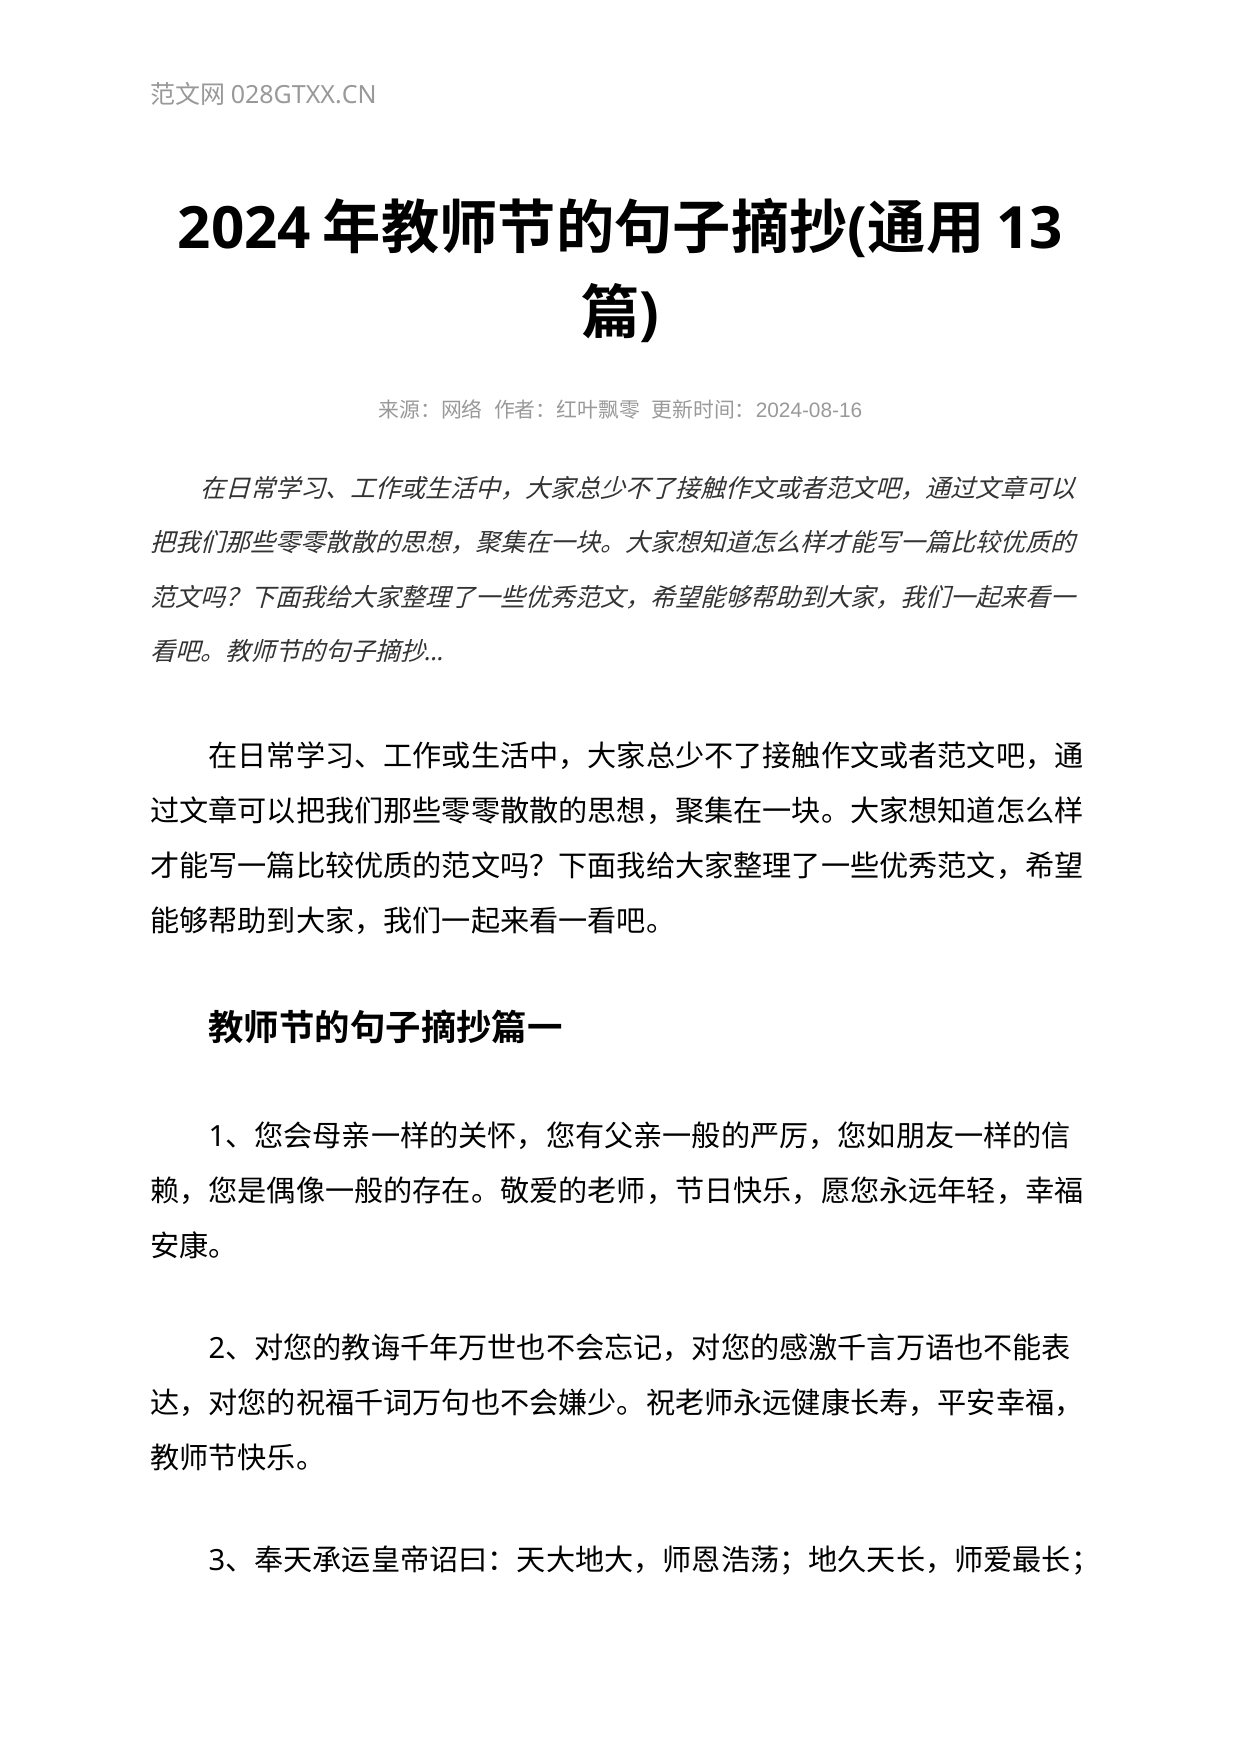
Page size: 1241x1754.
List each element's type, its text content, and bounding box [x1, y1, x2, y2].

text 在日常学习、工作或生活中，大家总少不了接触作文或者范文吧，通过文章可以把我们那些零零散散的思想，聚集在一块。大家想知道怎么样才能写一篇比较优质的范文吗？下面我给大家整理了一些优秀范文，希望能够帮助到大家，我们一起来看一看吧。教师节的句子摘抄... [150, 468, 1090, 668]
text 在日常学习、工作或生活中，大家总少不了接触作文或者范文吧，通过文章可以把我们那些零零散散的思想，聚集在一块。大家想知道怎么样才能写一篇比较优质的范文吗？下面我给大家整理了一些优秀范文，希望能够帮助到大家，我们一起来看一看吧。 [150, 733, 1090, 940]
subtitle 2024年教师节的句子摘抄(通用13篇) [150, 181, 1090, 351]
text 1、您会母亲一样的关怀，您有父亲一般的严厉，您如朋友一样的信赖，您是偶像一般的存在。敬爱的老师，节日快乐，愿您永远年轻，幸福安康。 [150, 1113, 1090, 1265]
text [150, 1536, 1090, 1578]
text 来源：网络 作者：红叶飘零 更新时间：2024-08-16 [150, 398, 1090, 422]
text 教师节的句子摘抄篇一 [150, 999, 1090, 1051]
text 2、对您的教诲千年万世也不会忘记，对您的感激千言万语也不能表达，对您的祝福千词万句也不会嫌少。祝老师永远健康长寿，平安幸福，教师节快乐。 [150, 1324, 1090, 1477]
